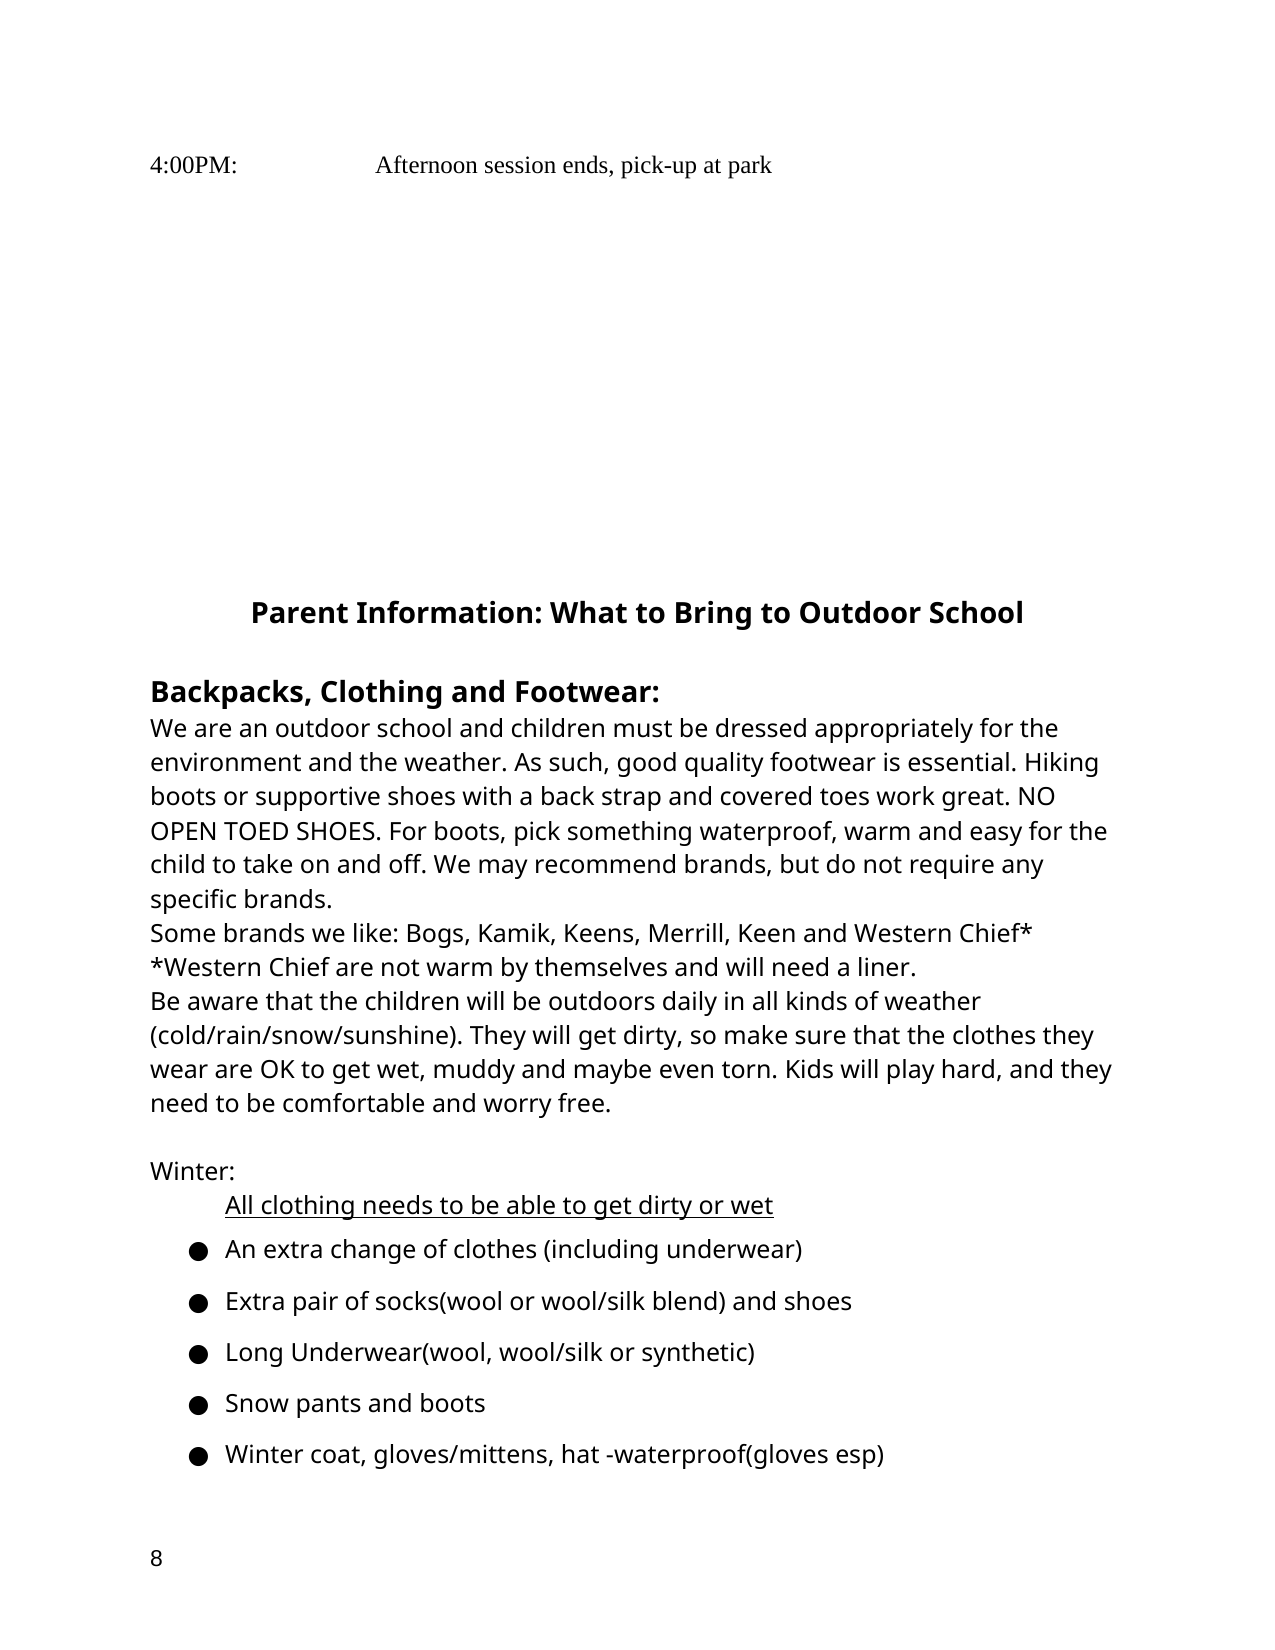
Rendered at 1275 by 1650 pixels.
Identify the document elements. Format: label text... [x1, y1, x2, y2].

list Winter coat, gloves/mittens, hat -waterproof(gloves esp) [187, 1427, 1125, 1478]
text Be aware that the children will be outdoors daily in all kinds of weather (cold/rain/snow/sunshine). They will get dirty, so make sure that the clothes they wear are OK to get wet, muddy and maybe even torn. Kids will play hard, and they need to be comfortable and worry free. [150, 983, 1125, 1120]
text Backpacks, Clothing and Footwear: [150, 671, 1125, 711]
list An extra change of clothes (including underwear) [187, 1222, 1125, 1273]
list Snow pants and boots [187, 1376, 1125, 1427]
text Parent Information: What to Bring to Outdoor School [150, 592, 1125, 632]
text Some brands we like: Bogs, Kamik, Keens, Merrill, Keen and Western Chief* [150, 915, 1125, 949]
text We are an outdoor school and children must be dressed appropriately for the environment and the weather. As such, good quality footwear is essential. Hiking boots or supportive shoes with a back strap and covered toes work great. NO OPEN TOED SHOES. For boots, pick something waterproof, warm and easy for the child to take on and off. We may recommend brands, but do not require any specific brands. [150, 711, 1125, 915]
text *Western Chief are not warm by themselves and will need a liner. [150, 949, 1125, 983]
list Long Underwear(wool, wool/silk or synthetic) [187, 1324, 1125, 1376]
text All clothing needs to be able to get dirty or wet [225, 1188, 1125, 1222]
text 4:00PM: Afternoon session ends, pick-up at park [150, 150, 1125, 179]
list Extra pair of socks(wool or wool/silk blend) and shoes [187, 1273, 1125, 1324]
text Winter: [150, 1154, 1125, 1188]
